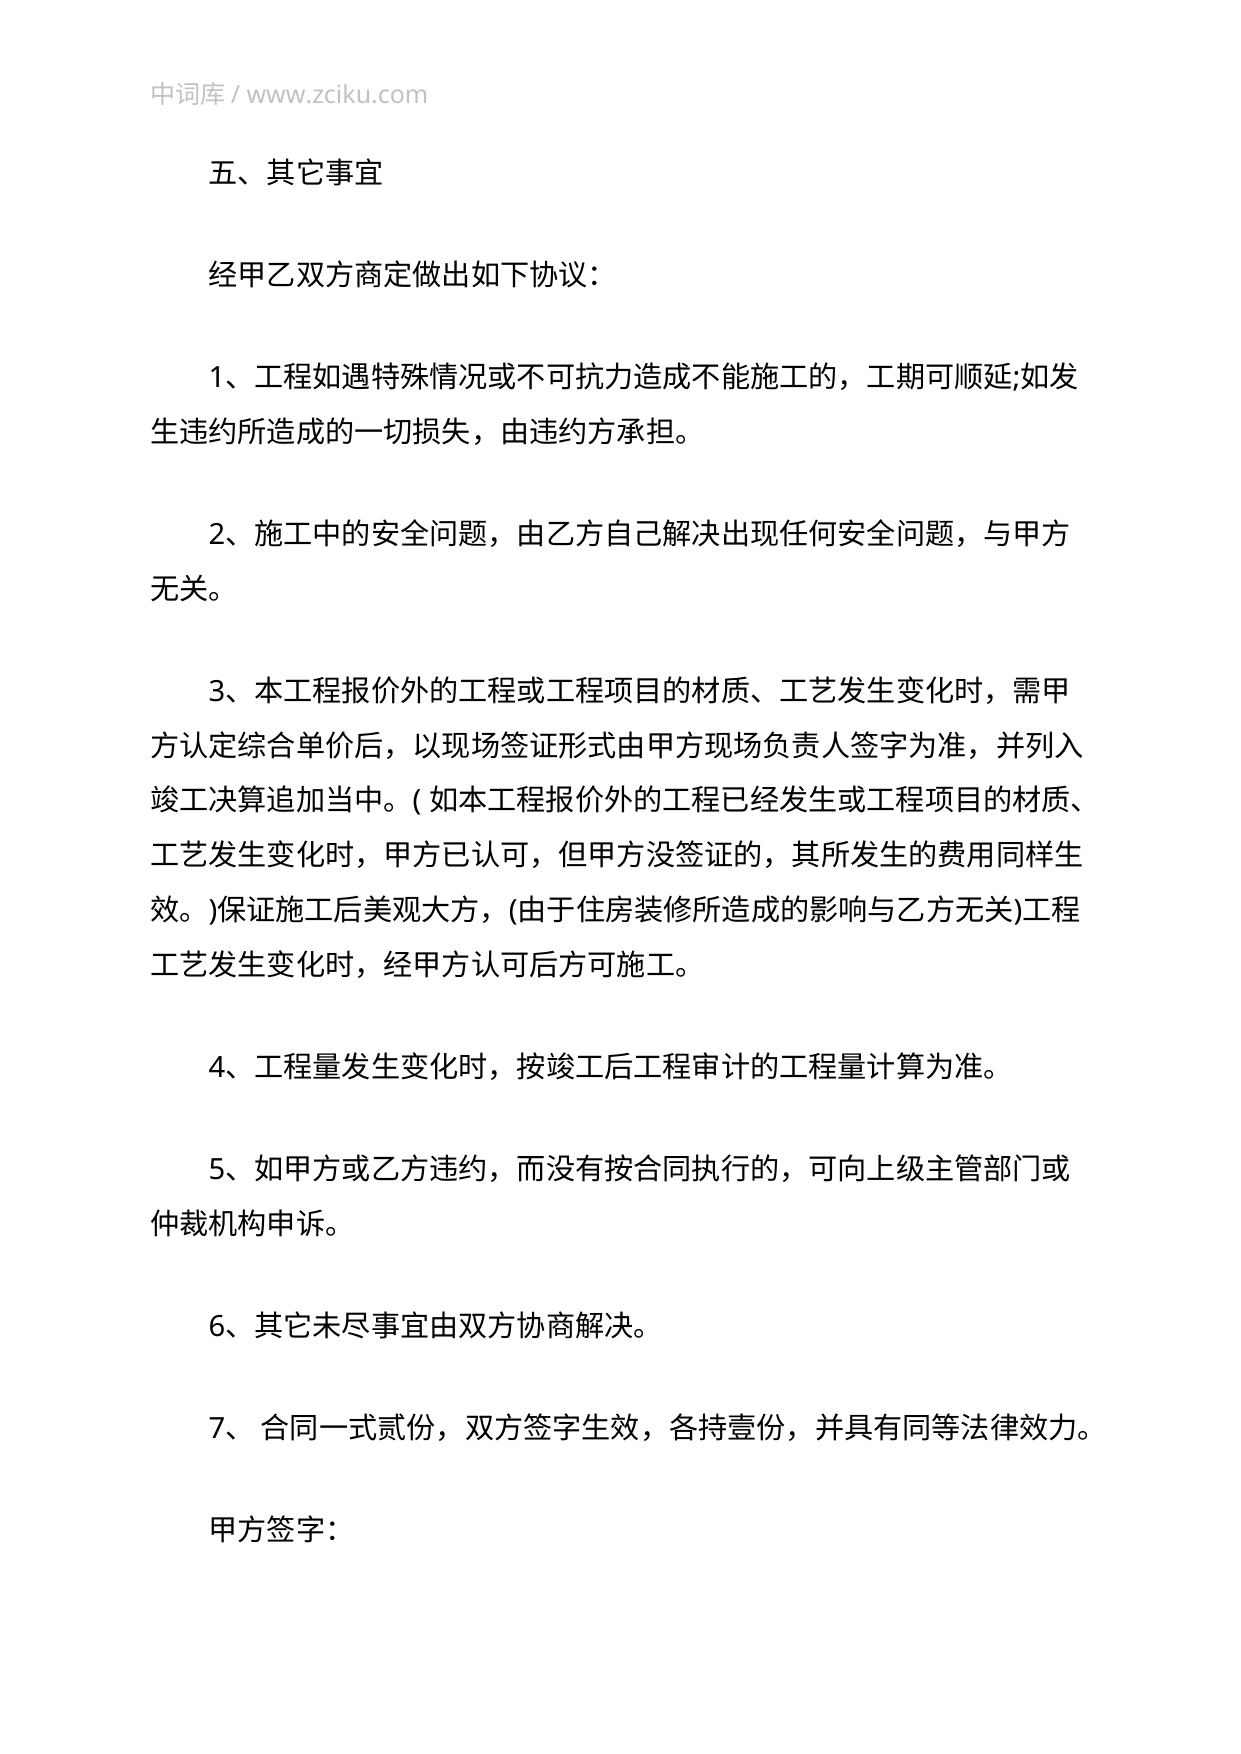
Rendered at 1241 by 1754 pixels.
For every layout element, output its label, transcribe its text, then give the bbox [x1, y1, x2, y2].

text 5、如甲方或乙方违约，而没有按合同执行的，可向上级主管部门或仲裁机构申诉。 [150, 1146, 1090, 1243]
text 3、本工程报价外的工程或工程项目的材质、工艺发生变化时，需甲方认定综合单价后，以现场签证形式由甲方现场负责人签字为准，并列入竣工决算追加当中。( 如本工程报价外的工程已经发生或工程项目的材质、工艺发生变化时，甲方已认可，但甲方没签证的，其所发生的费用同样生效。)保证施工后美观大方，(由于住房装修所造成的影响与乙方无关)工程工艺发生变化时，经甲方认可后方可施工。 [150, 667, 1090, 984]
text 4、工程量发生变化时，按竣工后工程审计的工程量计算为准。 [150, 1044, 1090, 1086]
text 1、工程如遇特殊情况或不可抗力造成不能施工的，工期可顺延;如发生违约所造成的一切损失，由违约方承担。 [150, 353, 1090, 451]
text 五、其它事宜 [150, 150, 1090, 192]
text 经甲乙双方商定做出如下协议： [150, 252, 1090, 294]
text 7、 合同一式贰份，双方签字生效，各持壹份，并具有同等法律效力。 [150, 1404, 1090, 1447]
text 甲方签字： [150, 1506, 1090, 1549]
text 6、其它未尽事宜由双方协商解决。 [150, 1302, 1090, 1345]
text 2、施工中的安全问题，由乙方自己解决出现任何安全问题，与甲方无关。 [150, 510, 1090, 608]
